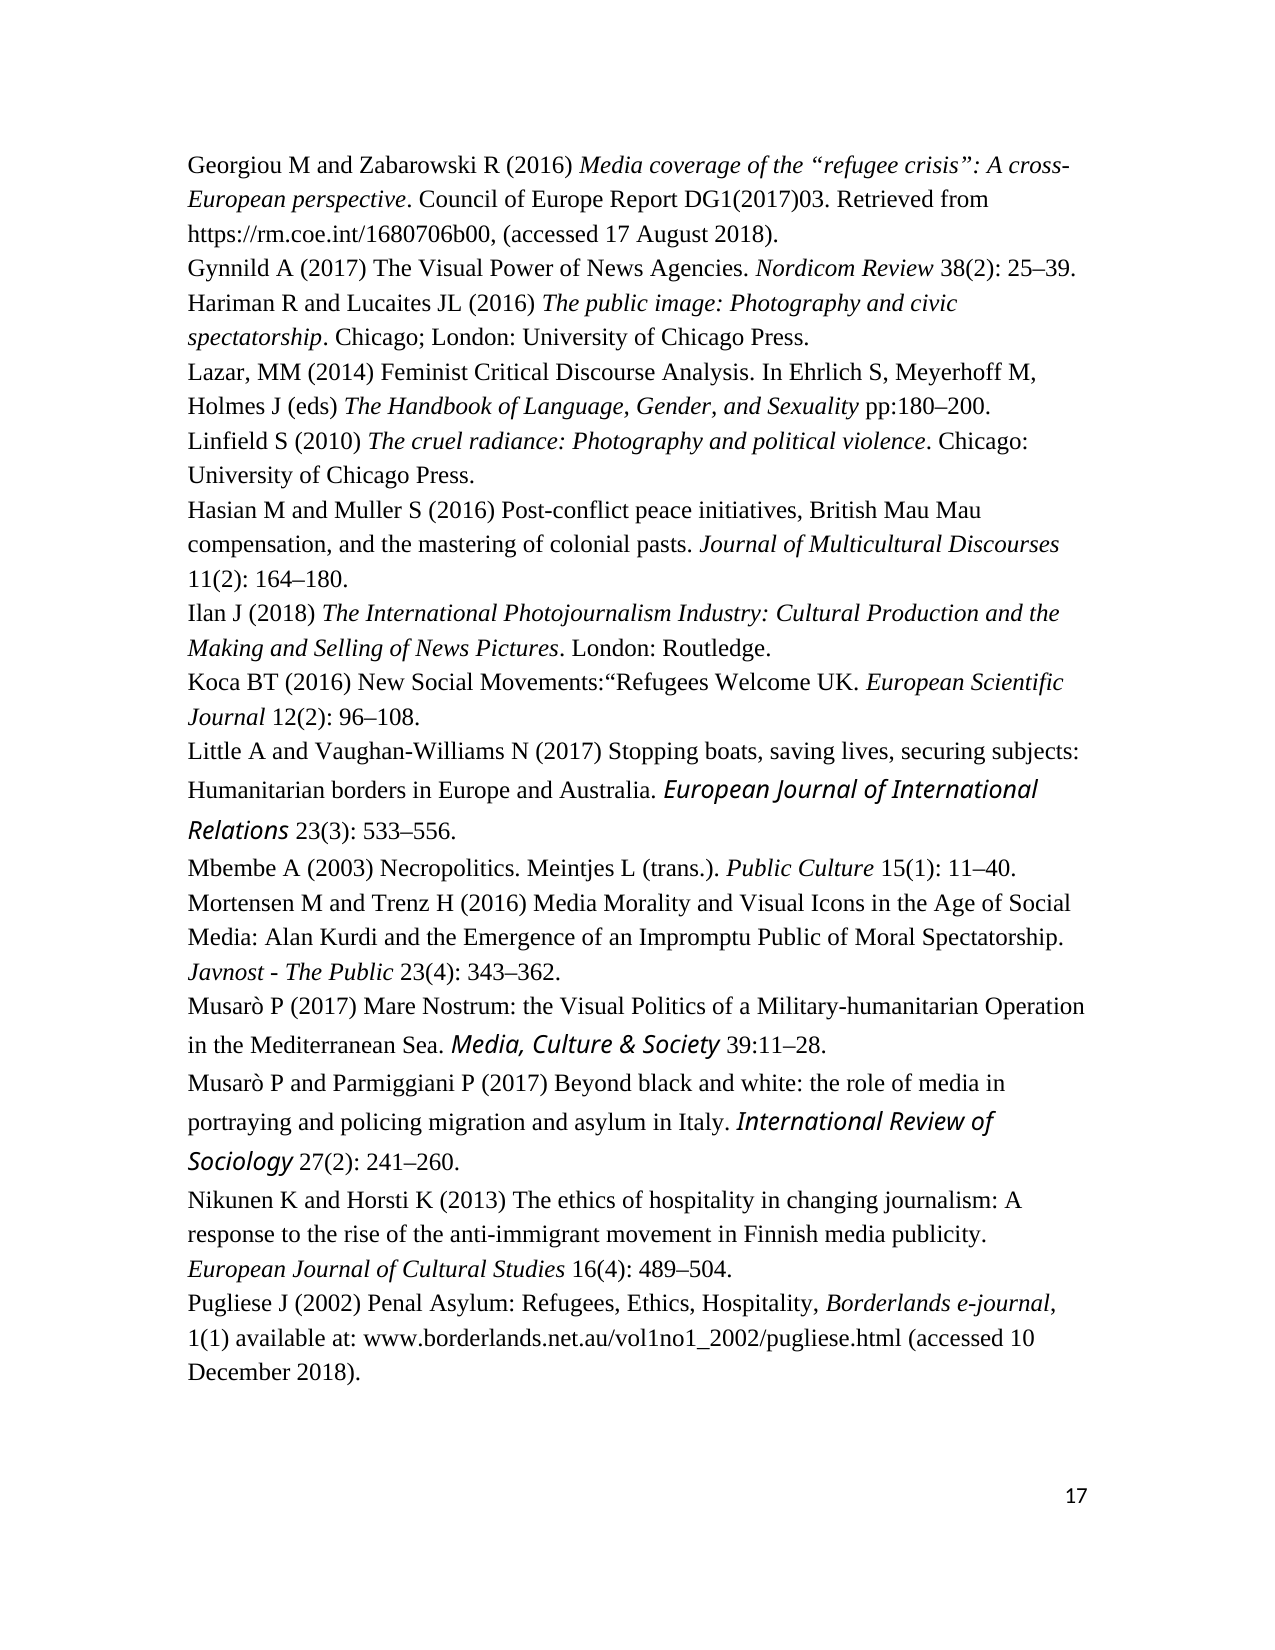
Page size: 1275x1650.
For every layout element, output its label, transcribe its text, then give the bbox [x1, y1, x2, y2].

text Gynnild A (2017) The Visual Power of News Agencies. Nordicom Review 38(2): 25–39. [187, 253, 1087, 282]
text Pugliese J (2002) Penal Asylum: Refugees, Ethics, Hospitality, Borderlands e-journal, 1(1) available at: www.borderlands.net.au/vol1no1_2002/pugliese.html (accessed 10 December 2018). [187, 1288, 1087, 1386]
text Ilan J (2018) The International Photojournalism Industry: Cultural Production and the Making and Selling of News Pictures. London: Routledge. [187, 598, 1087, 661]
text Musarò P and Parmiggiani P (2017) Beyond black and white: the role of media in portraying and policing migration and asylum in Italy. International Review of Sociology 27(2): 241–260. [187, 1068, 1087, 1178]
text Lazar, MM (2014) Feminist Critical Discourse Analysis. In Ehrlich S, Meyerhoff M, Holmes J (eds) The Handbook of Language, Gender, and Sexuality pp:180–200. [187, 357, 1087, 420]
text Mbembe A (2003) Necropolitics. Meintjes L (trans.). Public Culture 15(1): 11–40. [187, 853, 1087, 882]
text Mortensen M and Trenz H (2016) Media Morality and Visual Icons in the Age of Social Media: Alan Kurdi and the Emergence of an Impromptu Public of Moral Spectatorship. Javnost - The Public 23(4): 343–362. [187, 888, 1087, 986]
text Linfield S (2010) The cruel radiance: Photography and political violence. Chicago: University of Chicago Press. [187, 426, 1087, 489]
text Koca BT (2016) New Social Movements:“Refugees Welcome UK. European Scientific Journal 12(2): 96–108. [187, 667, 1087, 730]
text Nikunen K and Horsti K (2013) The ethics of hospitality in changing journalism: A response to the rise of the anti-immigrant movement in Finnish media publicity. European Journal of Cultural Studies 16(4): 489–504. [187, 1185, 1087, 1282]
text Musarò P (2017) Mare Nostrum: the Visual Politics of a Military-humanitarian Operation in the Mediterranean Sea. Media, Culture & Society 39:11–28. [187, 991, 1087, 1061]
text Georgiou M and Zabarowski R (2016) Media coverage of the “refugee crisis”: A cross-European perspective. Council of Europe Report DG1(2017)03. Retrieved from https://rm.coe.int/1680706b00, (accessed 17 August 2018). [187, 150, 1087, 248]
text Hariman R and Lucaites JL (2016) The public image: Photography and civic spectatorship. Chicago; London: University of Chicago Press. [187, 288, 1087, 351]
text Hasian M and Muller S (2016) Post-conflict peace initiatives, British Mau Mau compensation, and the mastering of colonial pasts. Journal of Multicultural Discourses 11(2): 164–180. [187, 495, 1087, 592]
text Little A and Vaughan-Williams N (2017) Stopping boats, saving lives, securing subjects: Humanitarian borders in Europe and Australia. European Journal of International Relations 23(3): 533–556. [187, 736, 1087, 847]
